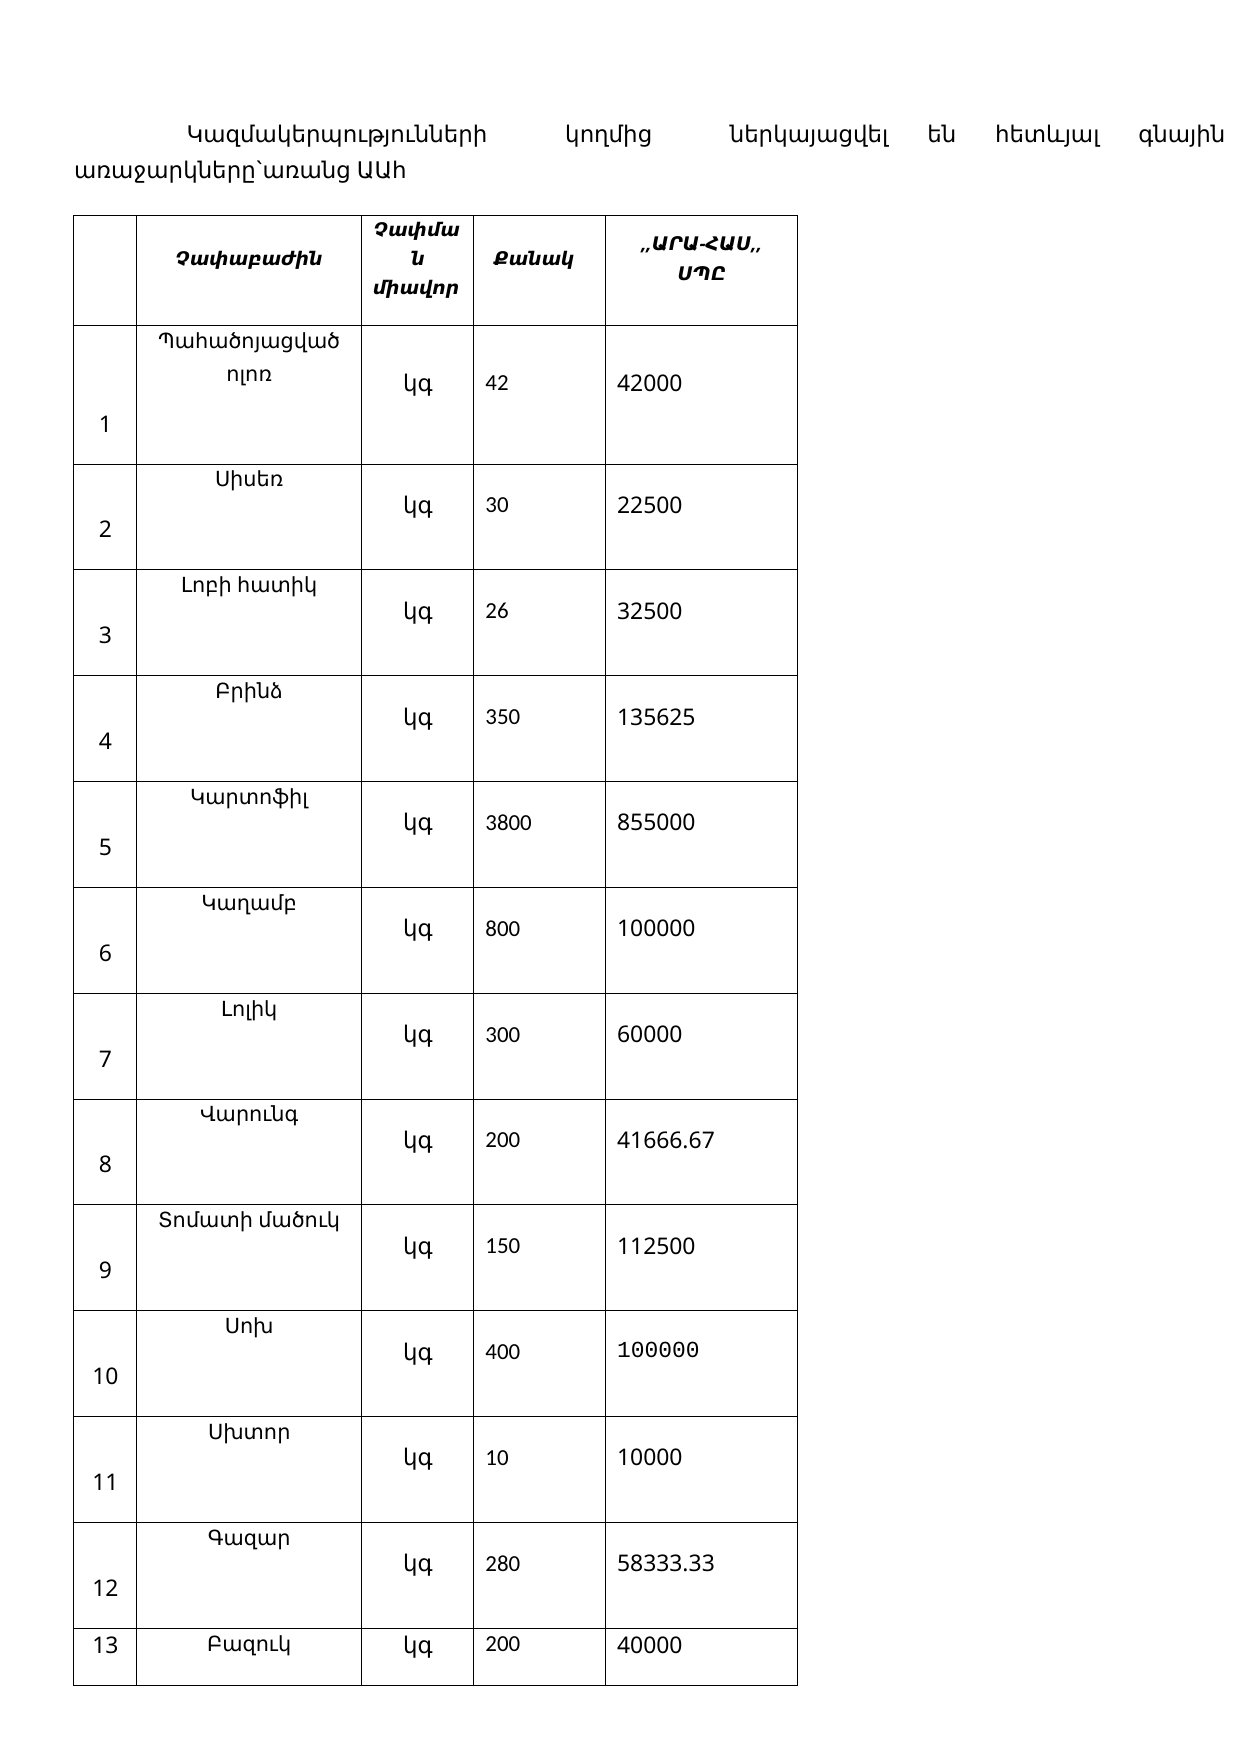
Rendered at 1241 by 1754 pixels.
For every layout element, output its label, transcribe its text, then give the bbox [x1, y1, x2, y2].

table_cell 26 [474, 570, 605, 675]
table_cell Կարտոֆիլ [137, 782, 361, 887]
table_cell 7 [74, 994, 136, 1098]
table_cell 22500 [606, 465, 797, 569]
table_cell 100000 [606, 888, 797, 993]
table_cell Սիսեռ [137, 465, 361, 569]
table_header Չափման միավոր [362, 216, 473, 325]
table_cell կգ [362, 570, 473, 675]
table_cell 9 [74, 1205, 136, 1310]
table_cell 3 [74, 570, 136, 675]
table_cell 42000 [606, 326, 797, 463]
table_cell 12 [74, 1523, 136, 1628]
table_cell Գազար [137, 1523, 361, 1628]
table_cell 6 [74, 888, 136, 993]
text Կազմակերպությունների կողմից ներկայացվել են հետևյալ գնային առաջարկները`առանց ԱԱհ [74, 118, 1226, 185]
table_cell կգ [362, 465, 473, 569]
table_cell 58333.33 [606, 1523, 797, 1628]
table_cell կգ [362, 1417, 473, 1522]
table_cell 2 [74, 465, 136, 569]
table_cell 41666.67 [606, 1100, 797, 1204]
table_cell 112500 [606, 1205, 797, 1310]
table_cell 60000 [606, 994, 797, 1098]
table_cell 4 [74, 676, 136, 781]
table_cell Սոխ [137, 1311, 361, 1416]
table_cell Բրինձ [137, 676, 361, 781]
table_cell կգ [362, 326, 473, 463]
table_cell 800 [474, 888, 605, 993]
table_cell կգ [362, 888, 473, 993]
table_cell 280 [474, 1523, 605, 1628]
table_cell 400 [474, 1311, 605, 1416]
table_cell Բազուկ [137, 1629, 361, 1684]
table_cell 10 [74, 1311, 136, 1416]
table_cell Տոմատի մածուկ [137, 1205, 361, 1310]
table_cell 150 [474, 1205, 605, 1310]
table_cell 350 [474, 676, 605, 781]
table_cell 32500 [606, 570, 797, 675]
table_cell կգ [362, 1205, 473, 1310]
table_cell Կաղամբ [137, 888, 361, 993]
table_cell Լոլիկ [137, 994, 361, 1098]
table_cell 8 [74, 1100, 136, 1204]
table_cell կգ [362, 782, 473, 887]
table_header Չափաբաժին [137, 216, 361, 325]
table_cell 11 [74, 1417, 136, 1522]
table_cell կգ [362, 994, 473, 1098]
table_cell կգ [362, 1629, 473, 1684]
table_cell 1 [74, 326, 136, 463]
table_cell 200 [474, 1629, 605, 1684]
table_cell 100000 [606, 1311, 797, 1416]
table_header Քանակ [474, 216, 605, 325]
table_cell 200 [474, 1100, 605, 1204]
table_cell 13 [74, 1629, 136, 1684]
table_cell Լոբի հատիկ [137, 570, 361, 675]
table_cell Պահածոյացված ոլոռ [137, 326, 361, 463]
table_cell 300 [474, 994, 605, 1098]
table_cell 30 [474, 465, 605, 569]
table_cell կգ [362, 1100, 473, 1204]
table_header [74, 216, 136, 325]
table_cell Սխտոր [137, 1417, 361, 1522]
table_cell 10000 [606, 1417, 797, 1522]
table_header ,,ԱՐԱ-ՀԱՍ,, ՍՊԸ [606, 216, 797, 325]
table_cell 40000 [606, 1629, 797, 1684]
table_cell Վարունգ [137, 1100, 361, 1204]
table_cell 3800 [474, 782, 605, 887]
table_cell կգ [362, 1523, 473, 1628]
table_cell 135625 [606, 676, 797, 781]
table_cell 10 [474, 1417, 605, 1522]
table_cell 42 [474, 326, 605, 463]
table_cell կգ [362, 1311, 473, 1416]
table_cell 5 [74, 782, 136, 887]
table_cell կգ [362, 676, 473, 781]
table_cell 855000 [606, 782, 797, 887]
